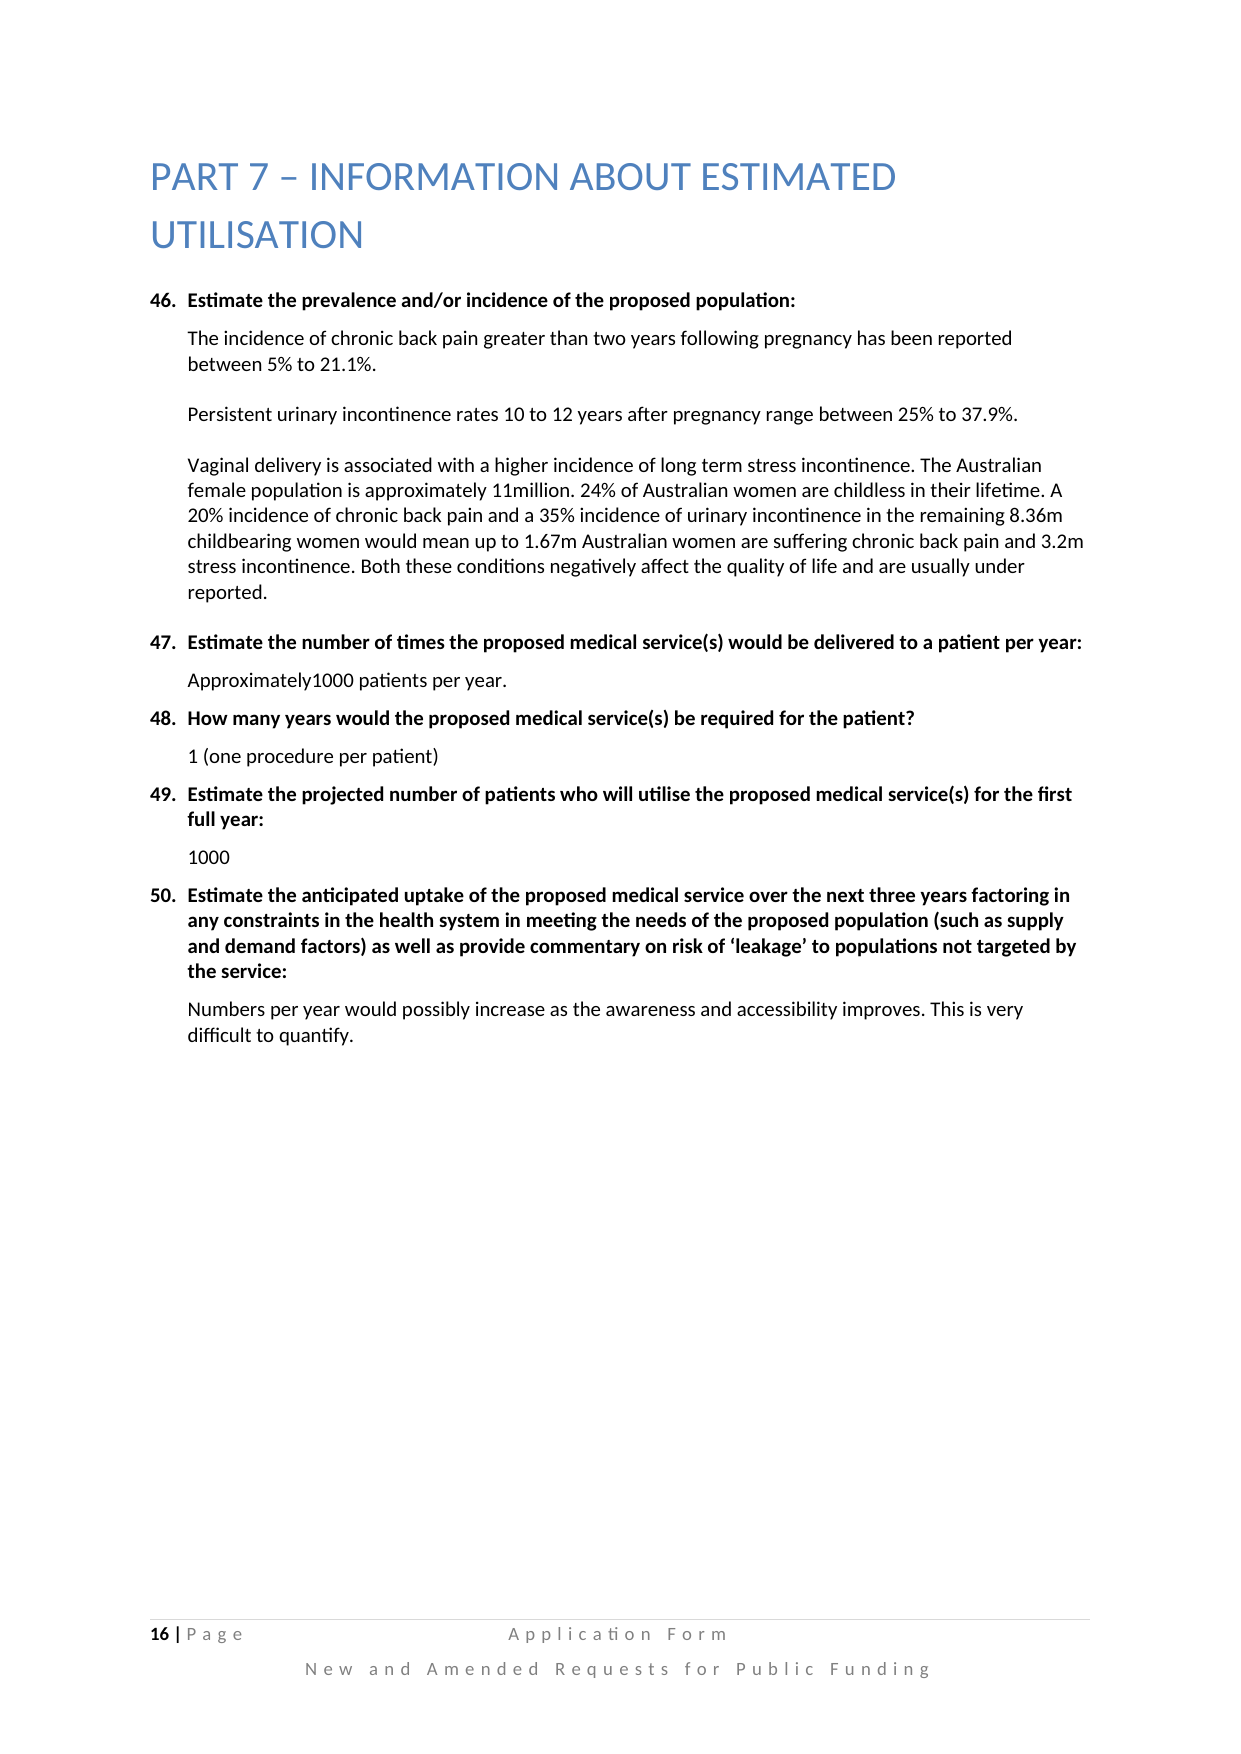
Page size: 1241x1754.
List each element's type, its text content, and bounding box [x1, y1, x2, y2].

subtitle Estimate the number of times the proposed medical service(s) would be delivered to a patient per year: [150, 629, 1090, 655]
subtitle Estimate the projected number of patients who will utilise the proposed medical service(s) for the first full year: [150, 781, 1090, 832]
subtitle Estimate the anticipated uptake of the proposed medical service over the next three years factoring in any constraints in the health system in meeting the needs of the proposed population (such as supply and demand factors) as well as provide commentary on risk of ‘leakage’ to populations not targeted by the service: [150, 882, 1090, 984]
text Persistent urinary incontinence rates 10 to 12 years after pregnancy range between 25% to 37.9%. [187, 401, 1090, 427]
text The incidence of chronic back pain greater than two years following pregnancy has been reported between 5% to 21.1%. [187, 326, 1090, 376]
text 1000 [150, 844, 1090, 870]
text Approximately1000 patients per year. [150, 667, 1090, 693]
text Vaginal delivery is associated with a higher incidence of long term stress incontinence. The Australian female population is approximately 11million. 24% of Australian women are childless in their lifetime. A 20% incidence of chronic back pain and a 35% incidence of urinary incontinence in the remaining 8.36m childbearing women would mean up to 1.67m Australian women are suffering chronic back pain and 3.2m stress incontinence. Both these conditions negatively affect the quality of life and are usually under reported. [187, 452, 1090, 604]
text Numbers per year would possibly increase as the awareness and accessibility improves. This is very difficult to quantify. [187, 996, 1090, 1047]
text 1 (one procedure per patient) [150, 743, 1090, 768]
subtitle PART 7 – INFORMATION ABOUT ESTIMATED UTILISATION [150, 150, 1090, 259]
subtitle How many years would the proposed medical service(s) be required for the patient? [150, 705, 1090, 731]
subtitle Estimate the prevalence and/or incidence of the proposed population: [150, 288, 1090, 313]
